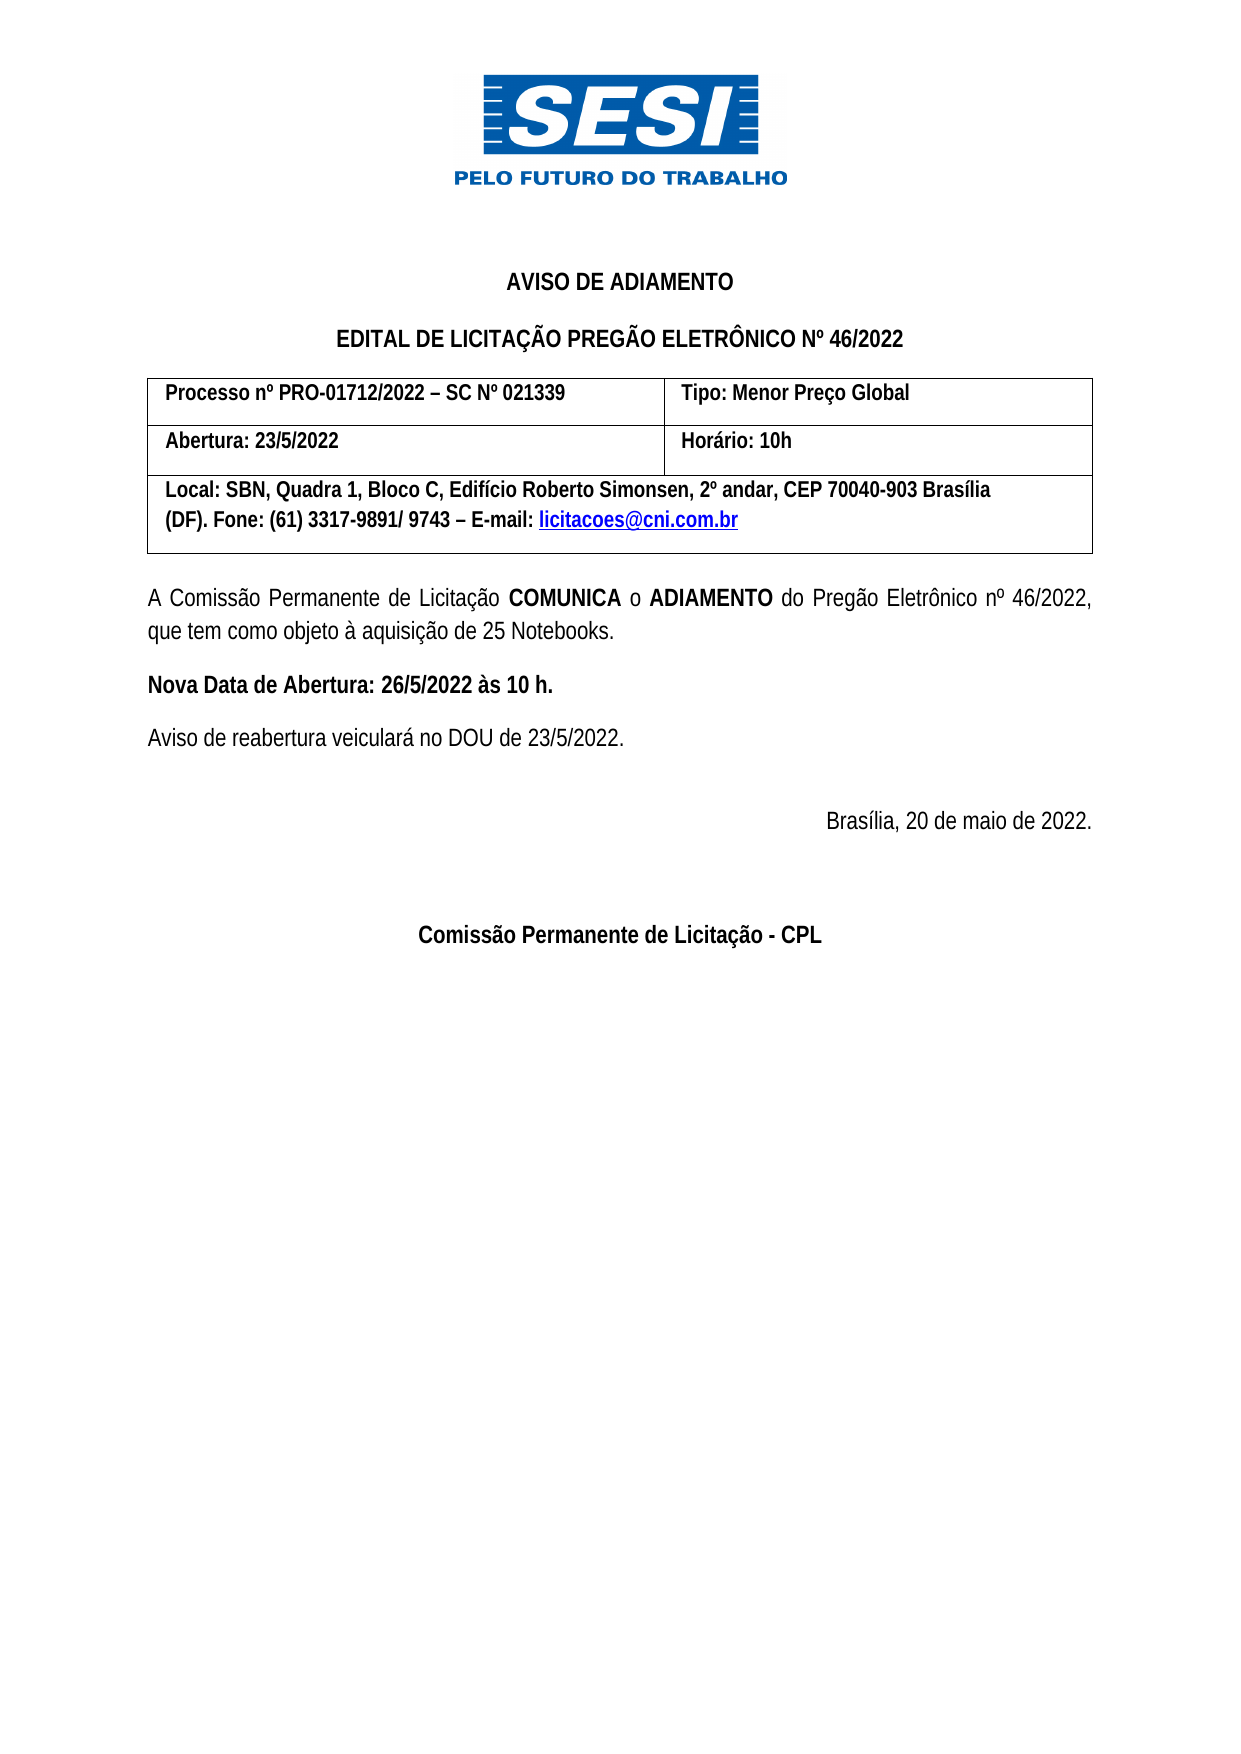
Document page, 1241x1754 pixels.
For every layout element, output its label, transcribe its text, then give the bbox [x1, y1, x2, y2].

text EDITAL DE LICITAÇÃO PREGÃO ELETRÔNICO Nº 46/2022 [177, 324, 1063, 352]
text AVISO DE ADIAMENTO [177, 266, 1063, 295]
text Nova Data de Abertura: 26/5/2022 às 10 h. [148, 670, 1093, 698]
text A Comissão Permanente de Licitação COMUNICA o ADIAMENTO do Pregão Eletrônico nº 46/2022, que tem como objeto à aquisição de 25 Notebooks. [148, 583, 1093, 644]
table_cell Abertura: 23/5/2022 [148, 426, 664, 475]
table_cell Horário: 10h [665, 426, 1092, 475]
picture [453, 73, 787, 185]
table_header Processo nº PRO- – SC Nº 021339 [148, 379, 664, 425]
table_cell Local: SBN, Quadra 1, Bloco C, Edifício Roberto Simonsen, 2º andar, CEP 70040-903 Brasília (DF). Fone: (61) 3317-9891/ 9743 – E-mail: licitacoes@cni.com.br [148, 476, 1092, 553]
text Comissão Permanente de Licitação - CPL [148, 920, 1093, 949]
text Brasília, 20 de maio de 2022. [148, 806, 1093, 834]
table_header Tipo: Menor Preço Global [665, 379, 1092, 425]
text Aviso de reabertura veiculará no DOU de 23/5/2022. [148, 723, 1093, 752]
